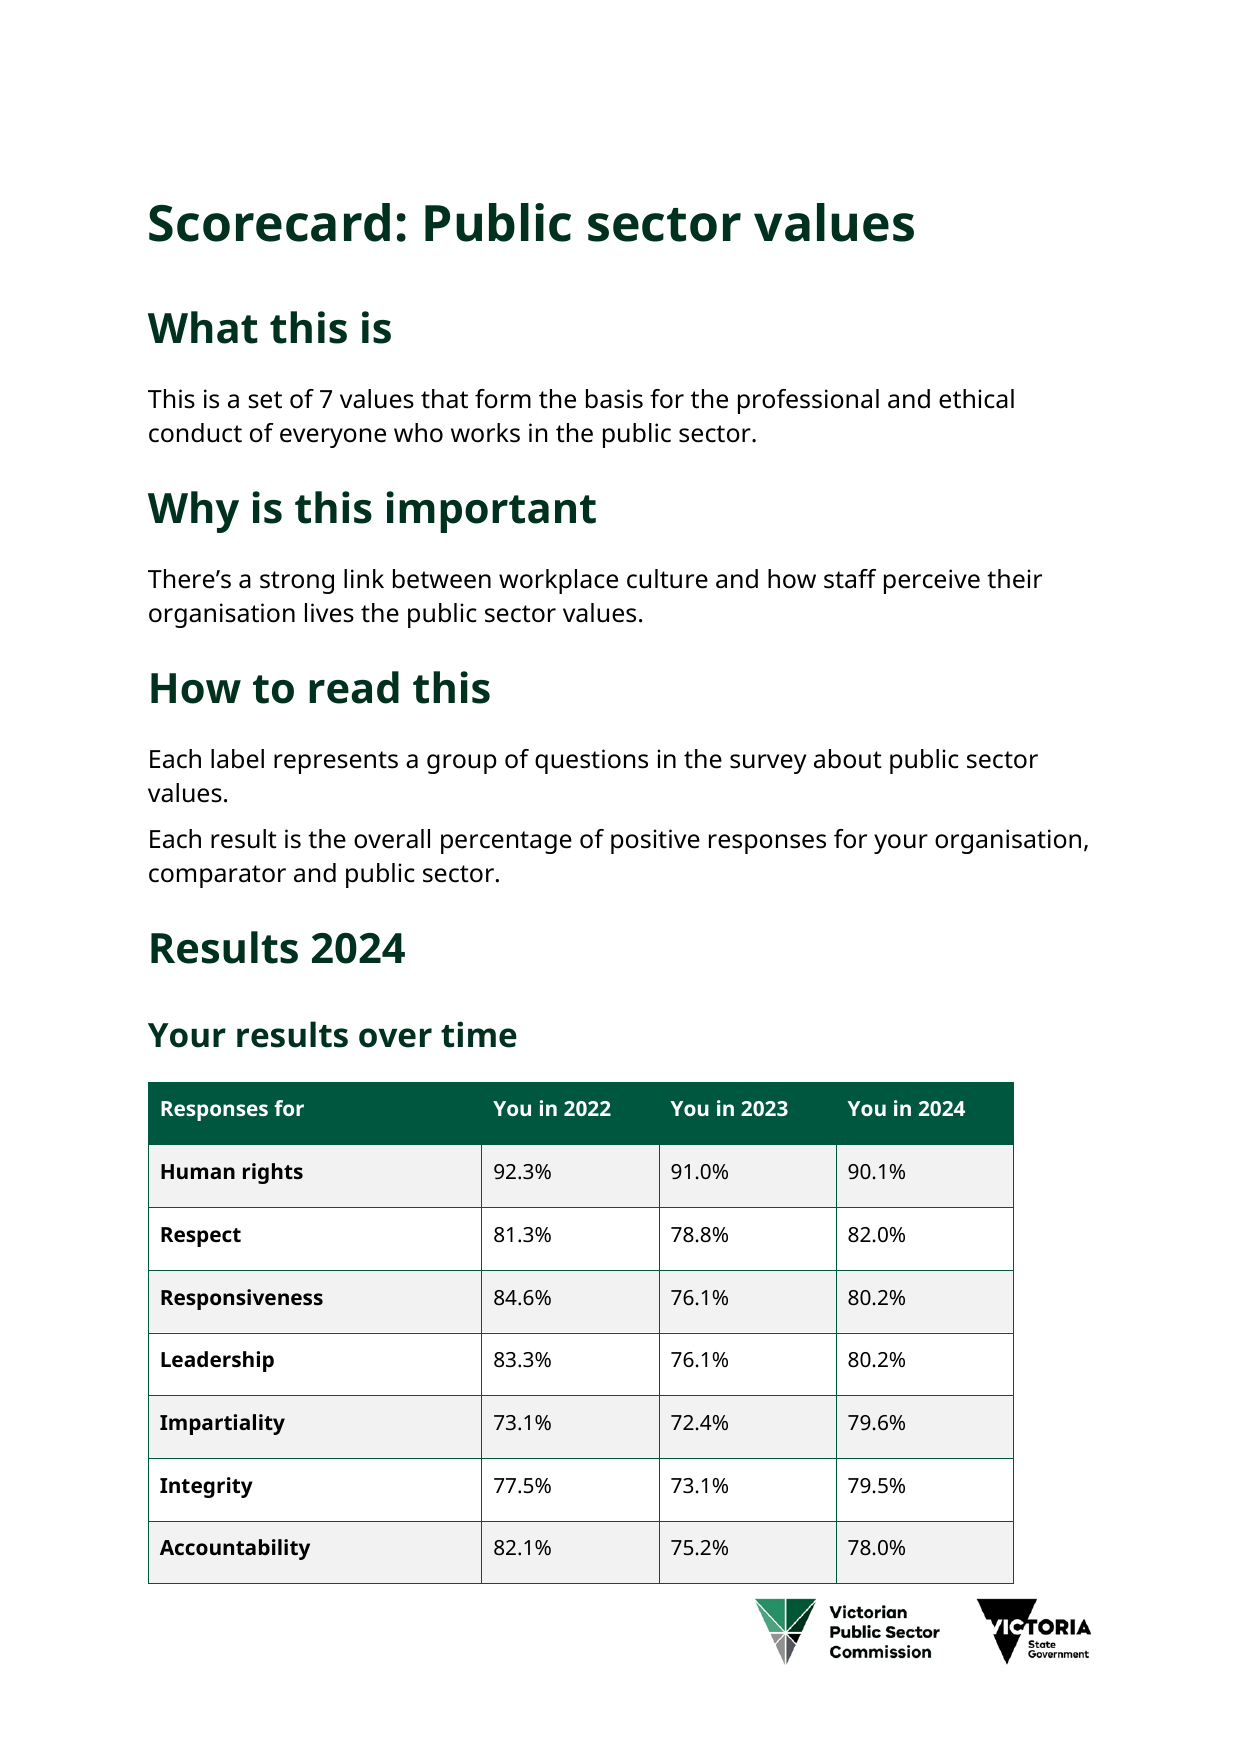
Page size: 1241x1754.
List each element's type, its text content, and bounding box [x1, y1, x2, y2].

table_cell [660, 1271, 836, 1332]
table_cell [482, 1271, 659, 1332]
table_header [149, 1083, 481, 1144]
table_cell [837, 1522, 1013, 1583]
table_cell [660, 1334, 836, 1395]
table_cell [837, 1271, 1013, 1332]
subtitle Results 2024 [148, 919, 1092, 976]
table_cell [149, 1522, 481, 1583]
subtitle Your results over time [148, 1012, 1092, 1058]
text Each result is the overall percentage of positive responses for your organisation, comparator and public sector. [148, 822, 1092, 890]
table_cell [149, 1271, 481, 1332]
text There’s a strong link between workplace culture and how staff perceive their organisation lives the public sector values. [148, 561, 1092, 629]
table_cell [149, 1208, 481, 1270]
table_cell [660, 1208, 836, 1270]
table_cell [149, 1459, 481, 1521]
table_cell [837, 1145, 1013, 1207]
subtitle Scorecard: Public sector values [148, 188, 1092, 256]
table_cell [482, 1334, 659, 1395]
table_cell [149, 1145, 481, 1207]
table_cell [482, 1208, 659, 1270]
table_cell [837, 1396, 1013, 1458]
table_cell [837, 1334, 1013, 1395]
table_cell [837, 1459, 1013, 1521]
subtitle How to read this [148, 659, 1092, 715]
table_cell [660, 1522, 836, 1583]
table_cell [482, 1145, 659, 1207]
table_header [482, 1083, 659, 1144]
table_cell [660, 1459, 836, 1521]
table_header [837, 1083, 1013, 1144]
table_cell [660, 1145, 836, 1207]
subtitle What this is [148, 299, 1092, 355]
picture [754, 1598, 1093, 1666]
text This is a set of 7 values that form the basis for the professional and ethical conduct of everyone who works in the public sector. [148, 381, 1092, 449]
subtitle Why is this important [148, 479, 1092, 535]
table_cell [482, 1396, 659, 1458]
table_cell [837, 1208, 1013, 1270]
text Each label represents a group of questions in the survey about public sector values. [148, 741, 1092, 809]
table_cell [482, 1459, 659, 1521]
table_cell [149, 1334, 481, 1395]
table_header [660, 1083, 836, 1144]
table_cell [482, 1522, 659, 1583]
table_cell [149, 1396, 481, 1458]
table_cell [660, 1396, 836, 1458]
